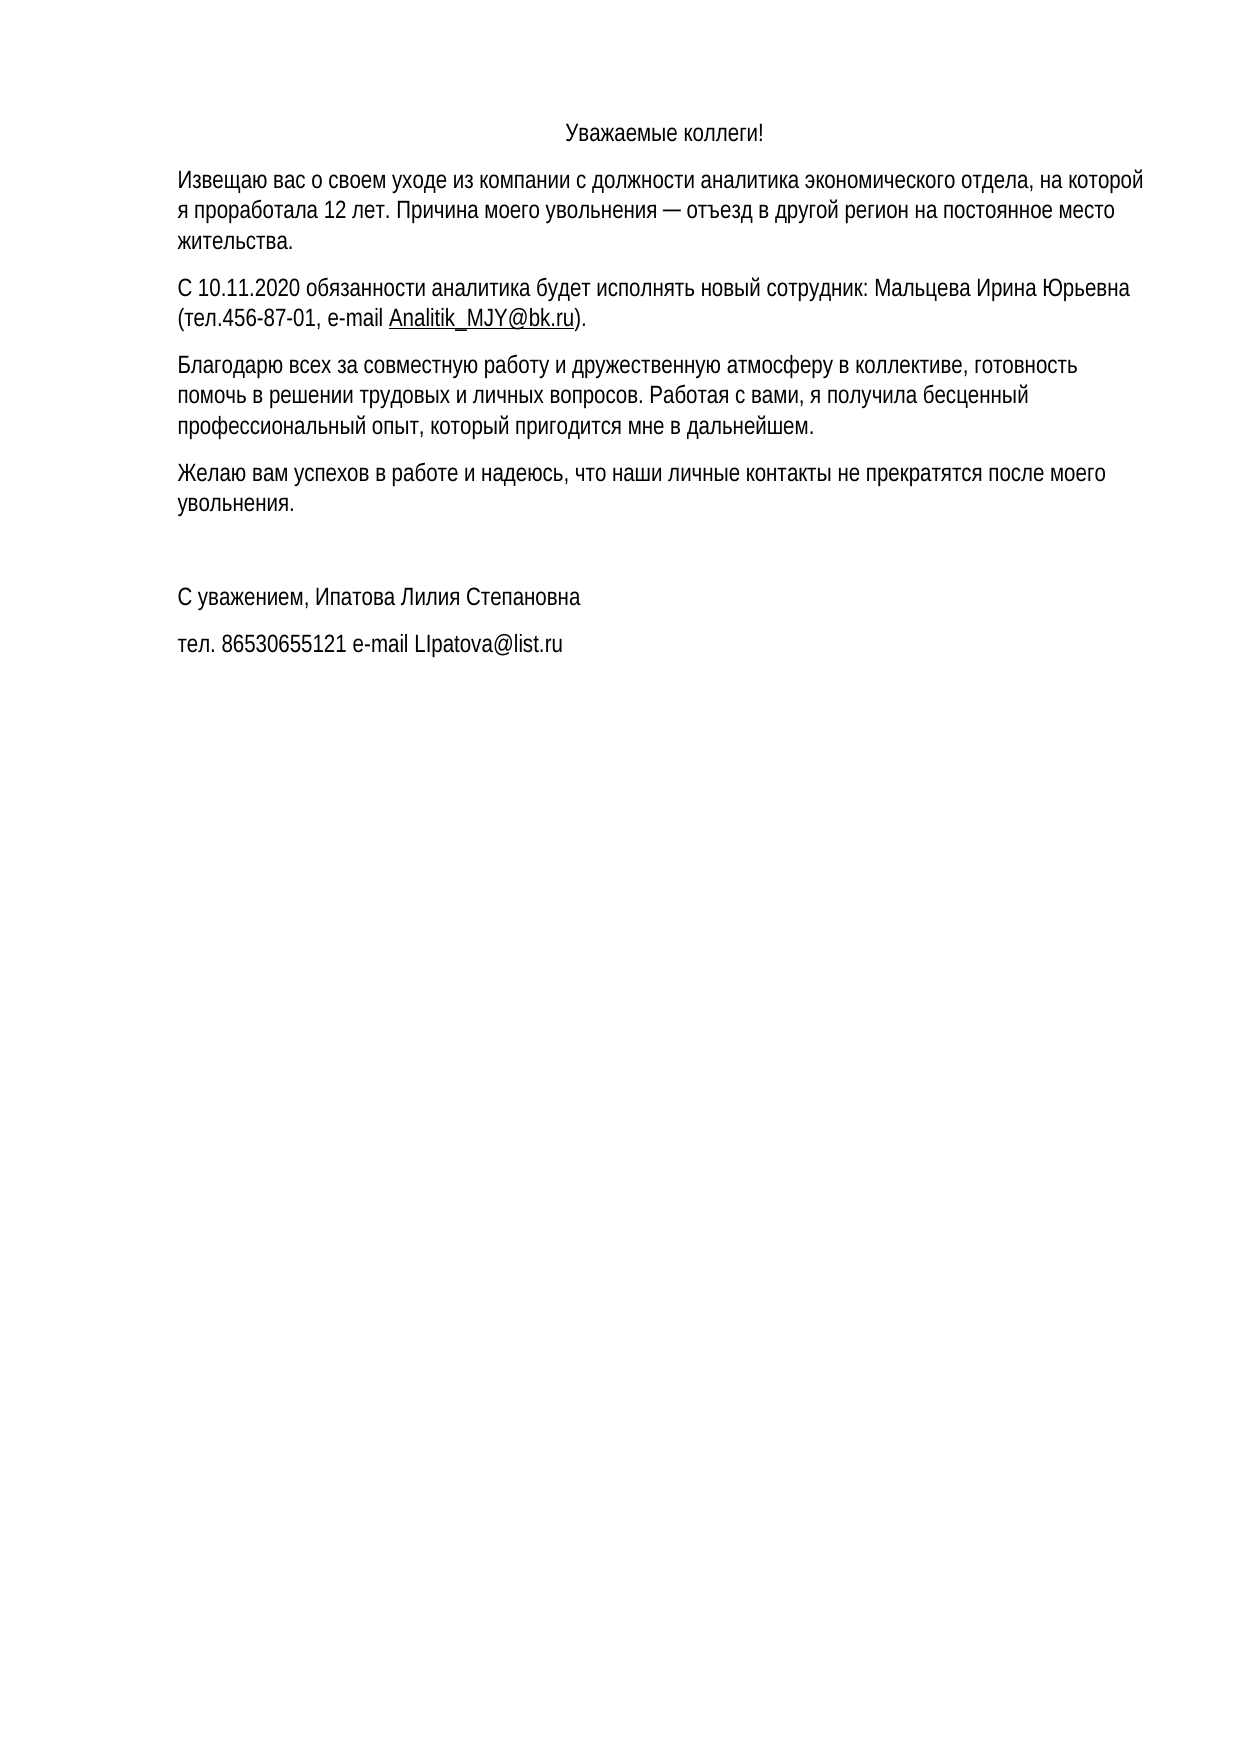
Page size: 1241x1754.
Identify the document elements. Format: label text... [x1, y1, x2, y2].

text тел. 86530655121 e-mail LIpatova@list.ru [177, 629, 1152, 657]
text С уважением, Ипатова Лилия Степановна [177, 582, 1152, 611]
text С 10.11.2020 обязанности аналитика будет исполнять новый сотрудник: Мальцева Ирина Юрьевна (тел.456-87-01, e-mail Analitik_MJY@bk.ru). [177, 273, 1152, 332]
text Благодарю всех за совместную работу и дружественную атмосферу в коллективе, готовность помочь в решении трудовых и личных вопросов. Работая с вами, я получила бесценный профессиональный опыт, который пригодится мне в дальнейшем. [177, 350, 1152, 439]
text Извещаю вас о своем уходе из компании с должности аналитика экономического отдела, на которой я проработала 12 лет. Причина моего увольнения ─ отъезд в другой регион на постоянное место жительства. [177, 165, 1152, 254]
text Уважаемые коллеги! [177, 118, 1152, 147]
text Желаю вам успехов в работе и надеюсь, что наши личные контакты не прекратятся после моего увольнения. [177, 458, 1152, 517]
